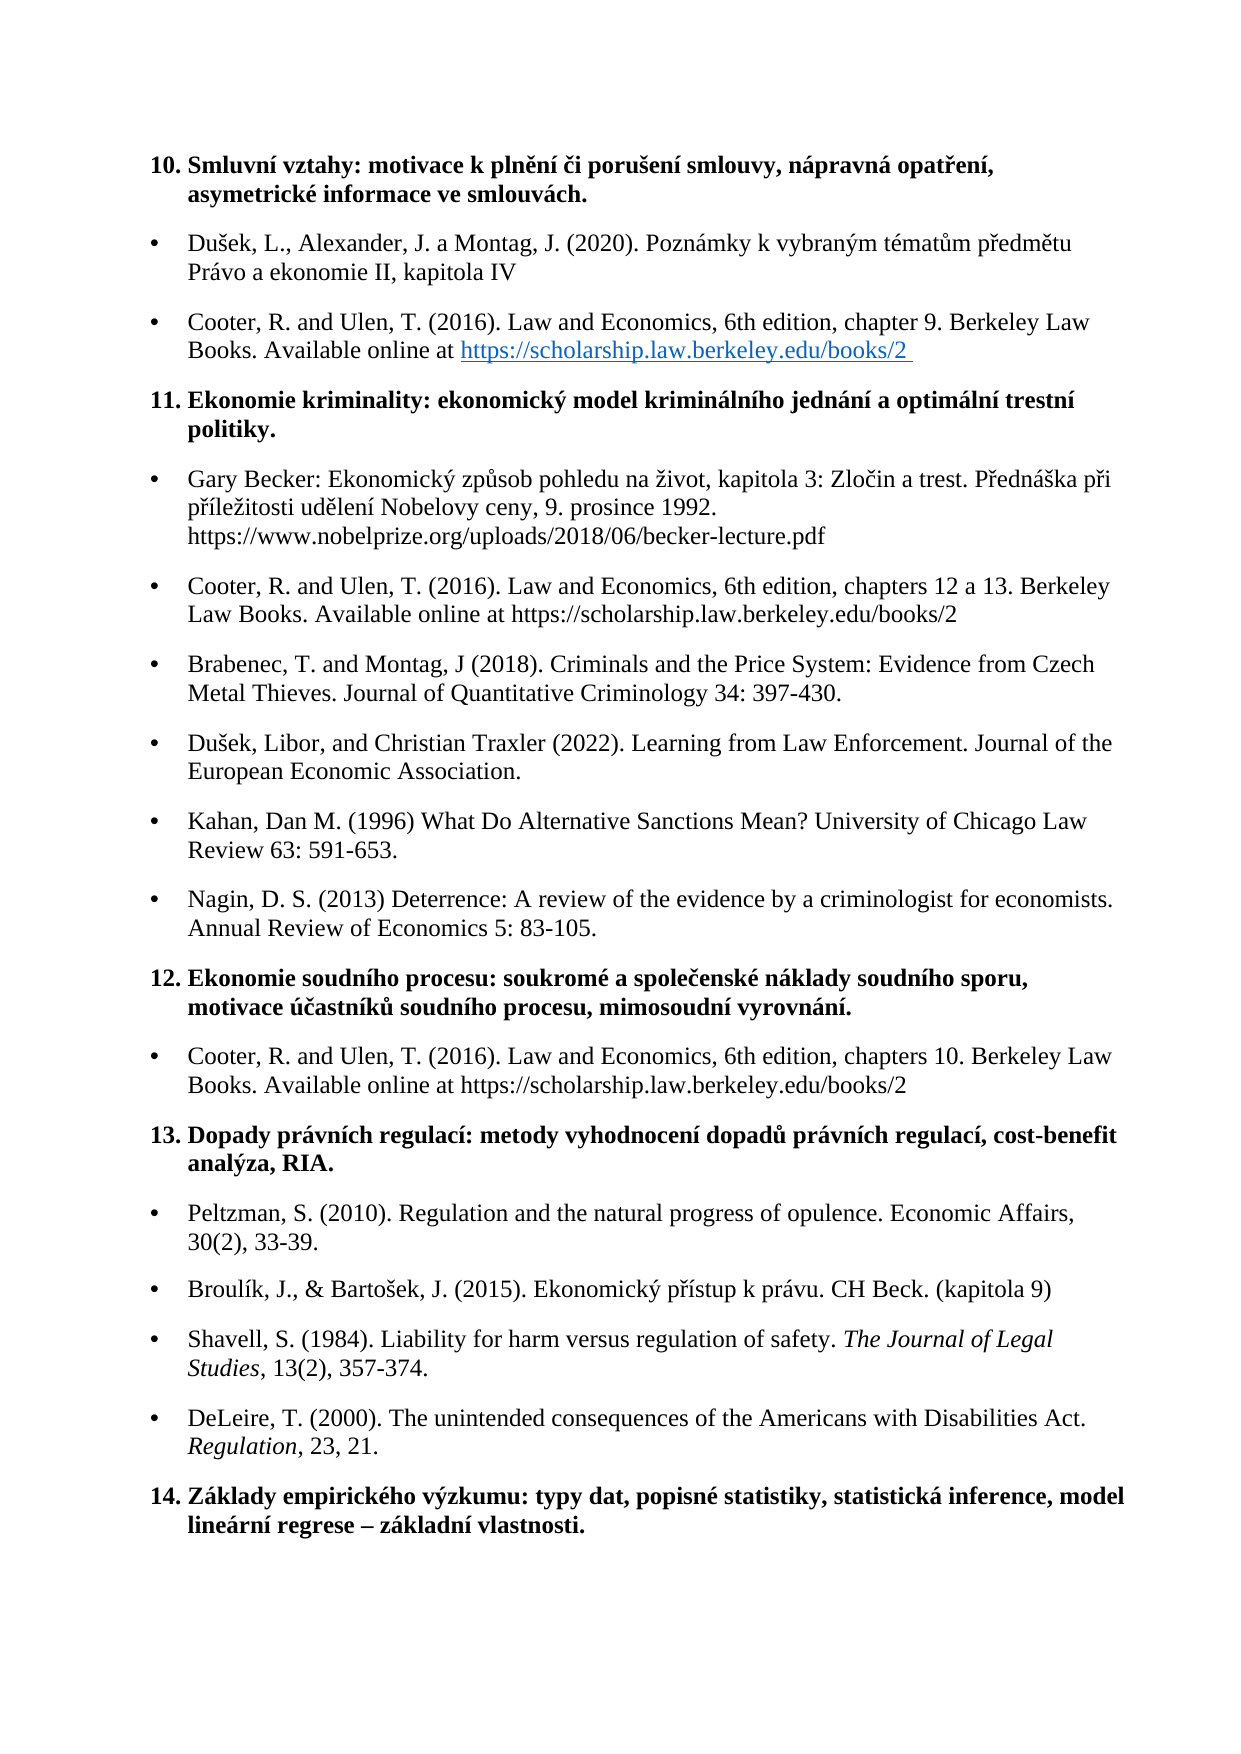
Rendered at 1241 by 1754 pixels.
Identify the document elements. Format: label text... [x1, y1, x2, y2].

list Ekonomie soudního procesu: soukromé a společenské náklady soudního sporu, motivace účastníků soudního procesu, mimosoudní vyrovnání. [150, 963, 1128, 1020]
list DeLeire, T. (2000). The unintended consequences of the Americans with Disabilities Act. Regulation, 23, 21. [150, 1402, 1128, 1460]
list Cooter, R. and Ulen, T. (2016). Law and Economics, 6th edition, chapters 10. Berkeley Law Books. Available online at https://scholarship.law.berkeley.edu/books/2 [150, 1041, 1128, 1099]
list Broulík, J., & Bartošek, J. (2015). Ekonomický přístup k právu. CH Beck. (kapitola 9) [150, 1274, 1128, 1303]
list Dušek, L., Alexander, J. a Montag, J. (2020). Poznámky k vybraným tématům předmětu Právo a ekonomie II, kapitola IV [150, 228, 1128, 286]
list Nagin, D. S. (2013) Deterrence: A review of the evidence by a criminologist for economists. Annual Review of Economics 5: 83-105. [150, 884, 1128, 942]
list Ekonomie kriminality: ekonomický model kriminálního jednání a optimální trestní politiky. [150, 385, 1128, 443]
list Brabenec, T. and Montag, J (2018). Criminals and the Price System: Evidence from Czech Metal Thieves. Journal of Quantitative Criminology 34: 397-430. [150, 649, 1128, 707]
list Dopady právních regulací: metody vyhodnocení dopadů právních regulací, cost-benefit analýza, RIA. [150, 1120, 1128, 1177]
list Peltzman, S. (2010). Regulation and the natural progress of opulence. Economic Affairs, 30(2), 33-39. [150, 1198, 1128, 1256]
list Gary Becker: Ekonomický způsob pohledu na život, kapitola 3: Zločin a trest. Přednáška při příležitosti udělení Nobelovy ceny, 9. prosince 1992. https://www.nobelprize.org/uploads/2018/06/becker-lecture.pdf [150, 463, 1128, 550]
list Základy empirického výzkumu: typy dat, popisné statistiky, statistická inference, model lineární regrese – základní vlastnosti. [150, 1481, 1128, 1538]
list Smluvní vztahy: motivace k plnění či porušení smlouvy, nápravná opatření, asymetrické informace ve smlouvách. [150, 150, 1128, 207]
list Kahan, Dan M. (1996) What Do Alternative Sanctions Mean? University of Chicago Law Review 63: 591-653. [150, 806, 1128, 864]
list Dušek, Libor, and Christian Traxler (2022). Learning from Law Enforcement. Journal of the European Economic Association. [150, 728, 1128, 785]
list Cooter, R. and Ulen, T. (2016). Law and Economics, 6th edition, chapters 12 a 13. Berkeley Law Books. Available online at https://scholarship.law.berkeley.edu/books/2 [150, 571, 1128, 628]
list Cooter, R. and Ulen, T. (2016). Law and Economics, 6th edition, chapter 9. Berkeley Law Books. Available online at https://scholarship.law.berkeley.edu/books/2 [150, 307, 1128, 364]
list Shavell, S. (1984). Liability for harm versus regulation of safety. The Journal of Legal Studies, 13(2), 357-374. [150, 1324, 1128, 1382]
